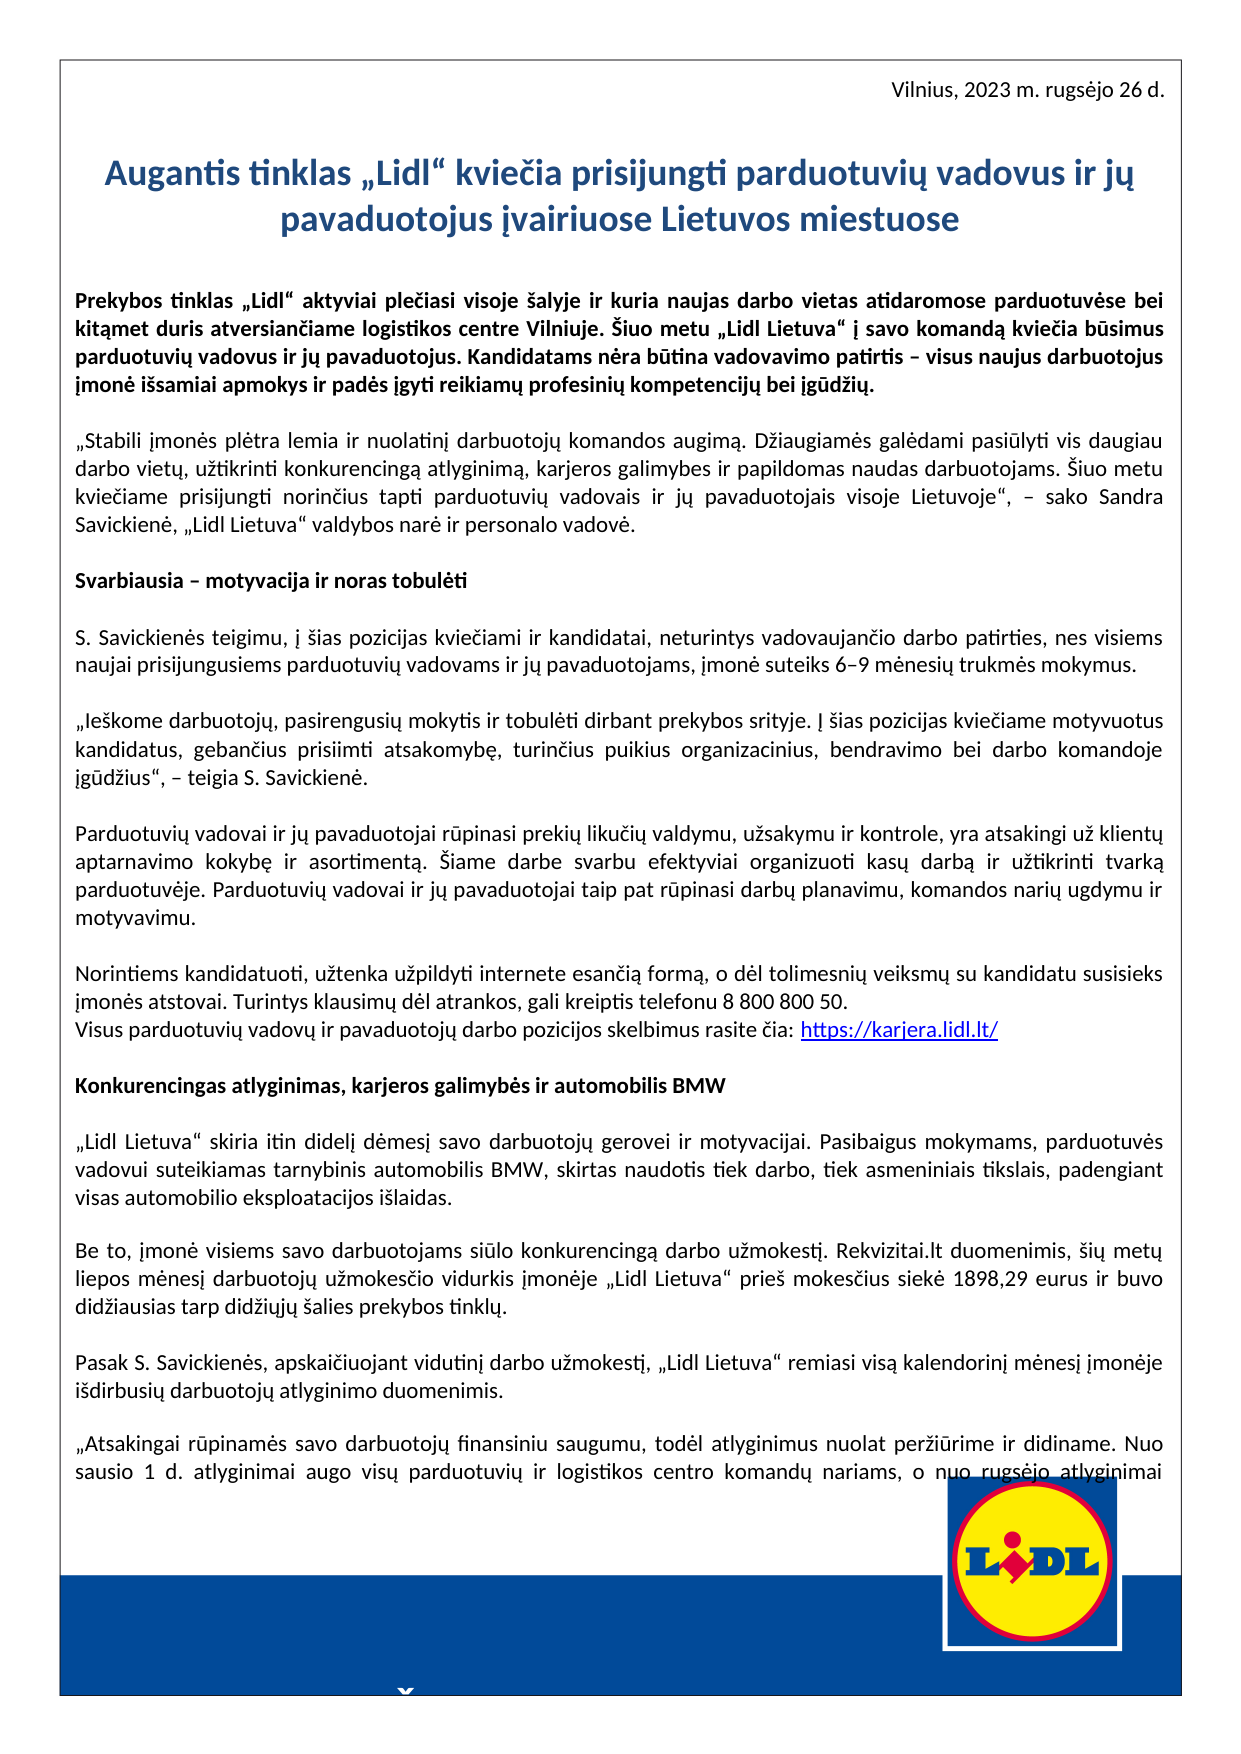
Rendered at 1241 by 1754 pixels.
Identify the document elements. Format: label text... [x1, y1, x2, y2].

text Prekybos tinklas „Lidl“ aktyviai plečiasi visoje šalyje ir kuria naujas darbo vietas atidaromose parduotuvėse bei kitąmet duris atversiančiame logistikos centre Vilniuje. Šiuo metu „Lidl Lietuva“ į savo komandą kviečia būsimus parduotuvių vadovus ir jų pavaduotojus. Kandidatams nėra būtina vadovavimo patirtis – visus naujus darbuotojus įmonė išsamiai apmokys ir padės įgyti reikiamų profesinių kompetencijų bei įgūdžių. [75, 286, 1165, 398]
text Pasak S. Savickienės, apskaičiuojant vidutinį darbo užmokestį, „Lidl Lietuva“ remiasi visą kalendorinį mėnesį įmonėje išdirbusių darbuotojų atlyginimo duomenimis. [75, 1348, 1165, 1404]
text Parduotuvių vadovai ir jų pavaduotojai rūpinasi prekių likučių valdymu, užsakymu ir kontrole, yra atsakingi už klientų aptarnavimo kokybę ir asortimentą. Šiame darbe svarbu efektyviai organizuoti kasų darbą ir užtikrinti tvarką parduotuvėje. Parduotuvių vadovai ir jų pavaduotojai taip pat rūpinasi darbų planavimu, komandos narių ugdymu ir motyvavimu. [75, 819, 1165, 931]
text S. Savickienės teigimu, į šias pozicijas kviečiami ir kandidatai, neturintys vadovaujančio darbo patirties, nes visiems naujai prisijungusiems parduotuvių vadovams ir jų pavaduotojams, įmonė suteiks 6–9 mėnesių trukmės mokymus. [75, 623, 1165, 679]
text Augantis tinklas „Lidl“ kviečia prisijungti parduotuvių vadovus ir jų pavaduotojus įvairiuose Lietuvos miestuose [75, 149, 1165, 241]
text Norintiems kandidatuoti, užtenka užpildyti internete esančią formą, o dėl tolimesnių veiksmų su kandidatu susisieks įmonės atstovai. Turintys klausimų dėl atrankos, gali kreiptis telefonu 8 800 800 50. [75, 959, 1165, 1015]
text Be to, įmonė visiems savo darbuotojams siūlo konkurencingą darbo užmokestį. Rekvizitai.lt duomenimis, šių metų liepos mėnesį darbuotojų užmokesčio vidurkis įmonėje „Lidl Lietuva“ prieš mokesčius siekė 1898,29 eurus ir buvo didžiausias tarp didžiųjų šalies prekybos tinklų. [75, 1236, 1165, 1320]
text „Stabili įmonės plėtra lemia ir nuolatinį darbuotojų komandos augimą. Džiaugiamės galėdami pasiūlyti vis daugiau darbo vietų, užtikrinti konkurencingą atlyginimą, karjeros galimybes ir papildomas naudas darbuotojams. Šiuo metu kviečiame prisijungti norinčius tapti parduotuvių vadovais ir jų pavaduotojais visoje Lietuvoje“, – sako Sandra Savickienė, „Lidl Lietuva“ valdybos narė ir personalo vadovė. [75, 426, 1165, 538]
text „Ieškome darbuotojų, pasirengusių mokytis ir tobulėti dirbant prekybos srityje. Į šias pozicijas kviečiame motyvuotus kandidatus, gebančius prisiimti atsakomybę, turinčius puikius organizacinius, bendravimo bei darbo komandoje įgūdžius“, – teigia S. Savickienė. [75, 707, 1165, 791]
text Visus parduotuvių vadovų ir pavaduotojų darbo pozicijos skelbimus rasite čia: https://karjera.lidl.lt/ [75, 1015, 1165, 1043]
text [75, 1429, 1165, 1485]
text „Lidl Lietuva“ skiria itin didelį dėmesį savo darbuotojų gerovei ir motyvacijai. Pasibaigus mokymams, parduotuvės vadovui suteikiamas tarnybinis automobilis BMW, skirtas naudotis tiek darbo, tiek asmeniniais tikslais, padengiant visas automobilio eksploatacijos išlaidas. [75, 1127, 1165, 1211]
text Vilnius, 2023 m. rugsėjo 26 d. [75, 75, 1165, 103]
text Svarbiausia – motyvacija ir noras tobulėti [75, 567, 1165, 594]
text Konkurencingas atlyginimas, karjeros galimybės ir automobilis BMW [75, 1071, 1165, 1099]
picture [0, 0, 1241, 1754]
